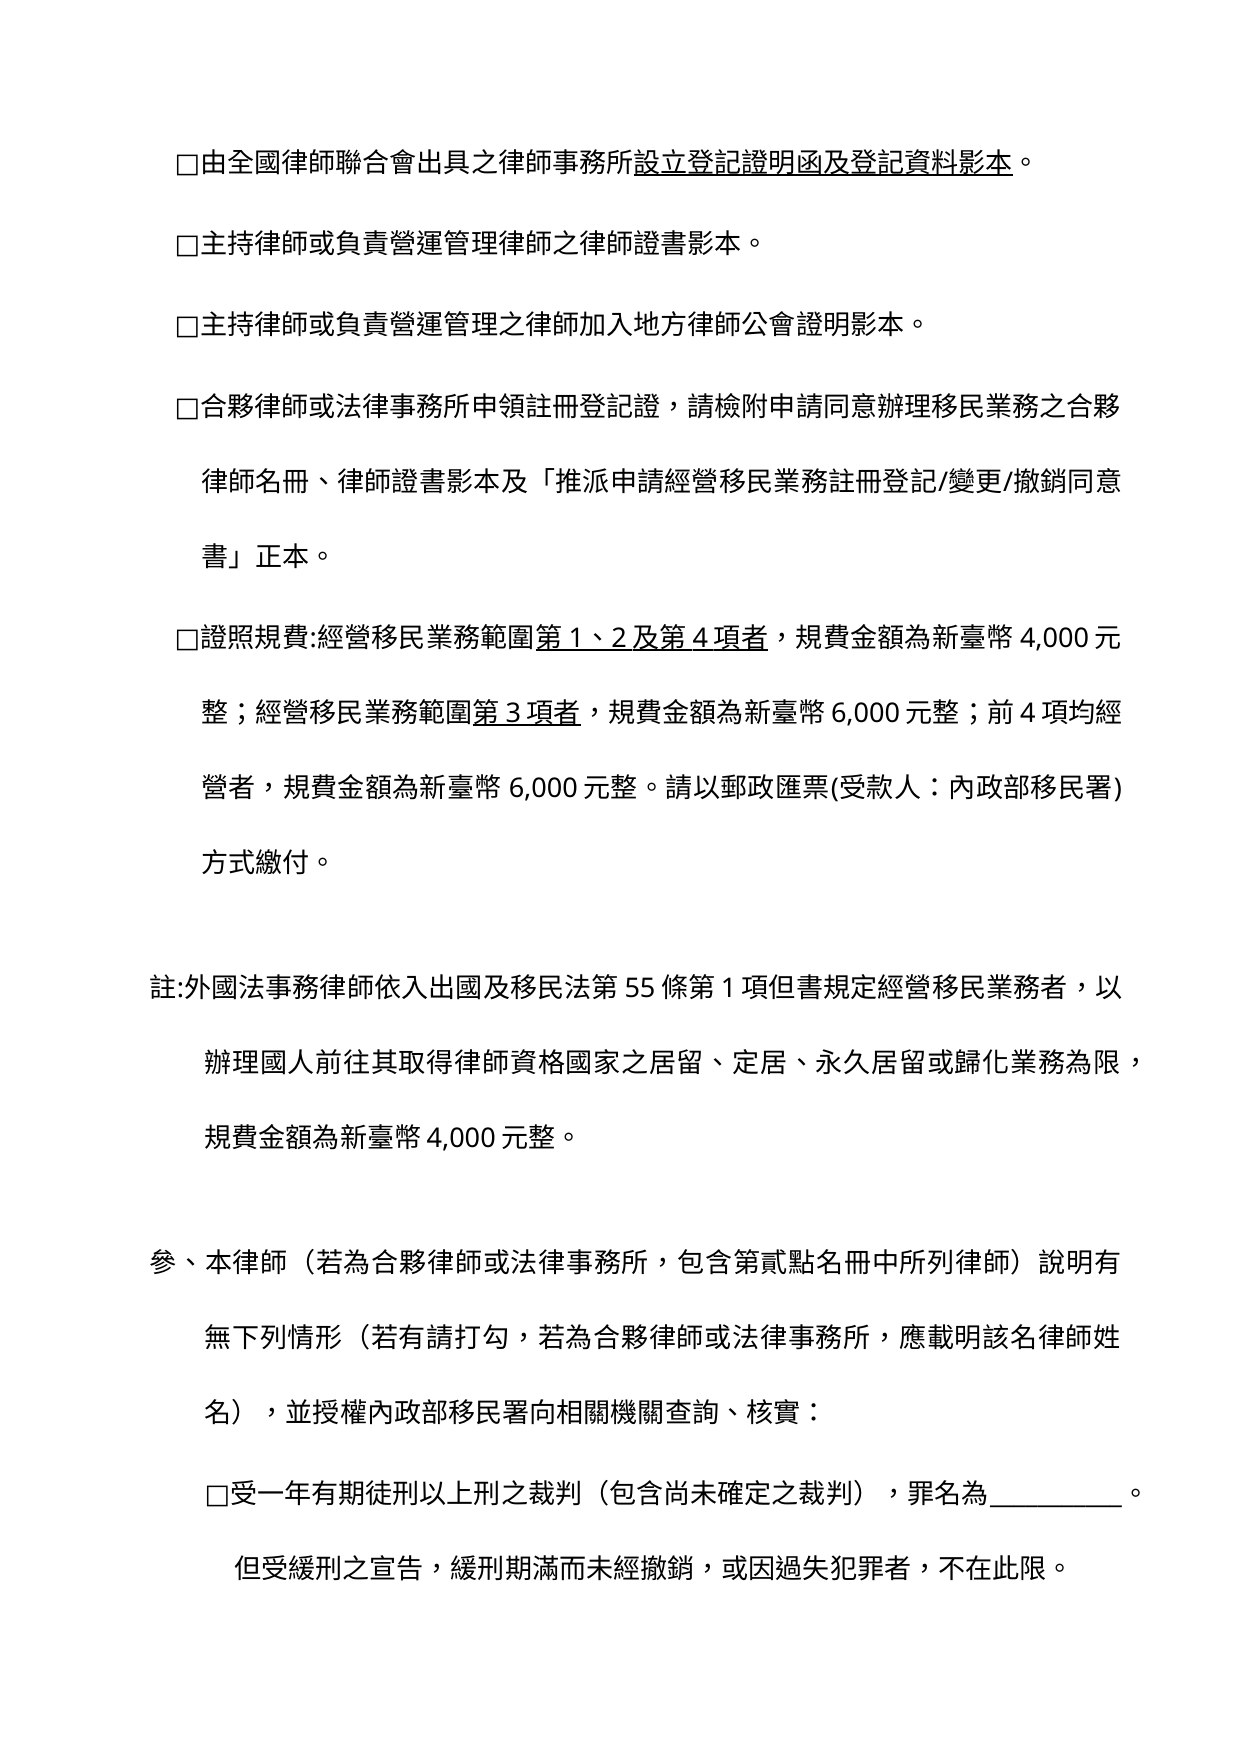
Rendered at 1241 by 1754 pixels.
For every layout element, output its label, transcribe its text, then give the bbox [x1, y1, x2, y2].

text 參、本律師（若為合夥律師或法律事務所，包含第貳點名冊中所列律師）說明有無下列情形（若有請打勾，若為合夥律師或法律事務所，應載明該名律師姓名），並授權內政部移民署向相關機關查詢、核實： [149, 1223, 1122, 1448]
list 受一年有期徒刑以上刑之裁判（包含尚未確定之裁判），罪名為___________。但受緩刑之宣告，緩刑期滿而未經撤銷，或因過失犯罪者，不在此限。 [204, 1454, 1122, 1604]
list 證照規費:經營移民業務範圍第1、2及第4項者，規費金額為新臺幣4,000元整；經營移民業務範圍第3項者，規費金額為新臺幣6,000元整；前4項均經營者，規費金額為新臺幣6,000元整。請以郵政匯票(受款人：內政部移民署)方式繳付。 [174, 598, 1122, 898]
text 註:外國法事務律師依入出國及移民法第55條第1項但書規定經營移民業務者，以辦理國人前往其取得律師資格國家之居留、定居、永久居留或歸化業務為限，規費金額為新臺幣4,000元整。 [149, 948, 1122, 1173]
list 主持律師或負責營運管理之律師加入地方律師公會證明影本。 [174, 285, 1122, 360]
list 合夥律師或法律事務所申領註冊登記證，請檢附申請同意辦理移民業務之合夥律師名冊、律師證書影本及「推派申請經營移民業務註冊登記/變更/撤銷同意書」正本。 [174, 367, 1122, 592]
list 由全國律師聯合會出具之律師事務所設立登記證明函及登記資料影本。 [174, 123, 1122, 198]
list 主持律師或負責營運管理律師之律師證書影本。 [174, 204, 1122, 279]
